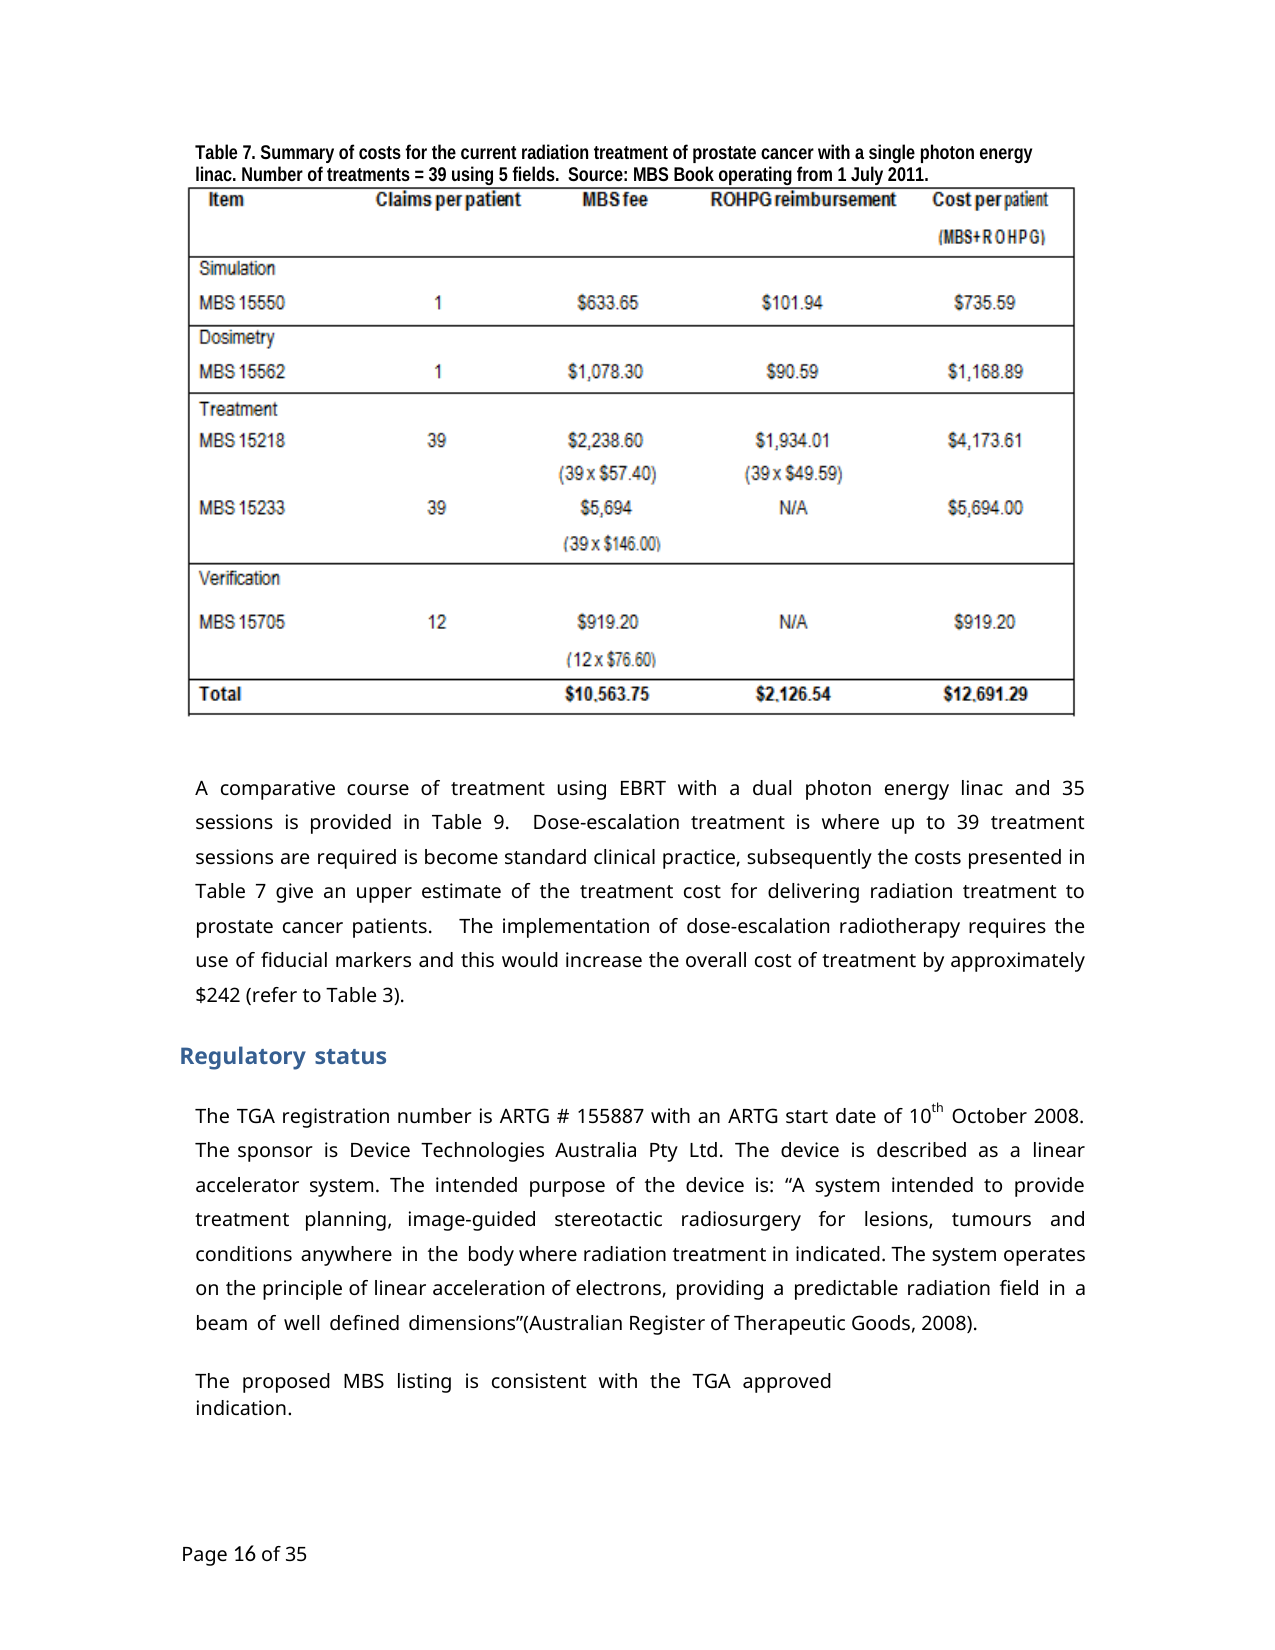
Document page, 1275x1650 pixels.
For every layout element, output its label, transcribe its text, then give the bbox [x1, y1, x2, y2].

text The proposed MBS listing is consistent with the TGA approved indication. [195, 1367, 832, 1421]
text The TGA registration number is ARTG # 155887 with an ARTG start date of 10th October 2008. The sponsor is Device Technologies Australia Pty Ltd. The device is described as a linear accelerator system. The intended purpose of the device is: “A system intended to provide treatment planning, image-guided stereotactic radiosurgery for lesions, tumours and conditions anywhere in the body where radiation treatment in indicated. The system operates on the principle of linear acceleration of electrons, providing a predictable radiation field in a beam of well defined dimensions”(Australian Register of Therapeutic Goods, 2008). [195, 1099, 1086, 1336]
subtitle Regulatory status [179, 1040, 1096, 1071]
text Table 7. Summary of costs for the current radiation treatment of prostate cancer with a single photon energy linac. Number of treatments = 39 using 5 fields. Source: MBS Book operating from 1 July 2011. [195, 141, 1076, 186]
text A comparative course of treatment using EBRT with a dual photon energy linac and 35 sessions is provided in Table 9. Dose-escalation treatment is where up to 39 treatment sessions are required is become standard clinical practice, subsequently the costs presented in Table 7 give an upper estimate of the treatment cost for delivering radiation treatment to prostate cancer patients. The implementation of dose-escalation radiotherapy requires the use of fiducial markers and this would increase the overall cost of treatment by approximately $242 (refer to Table 3). [195, 774, 1086, 1008]
picture [179, 186, 1086, 726]
